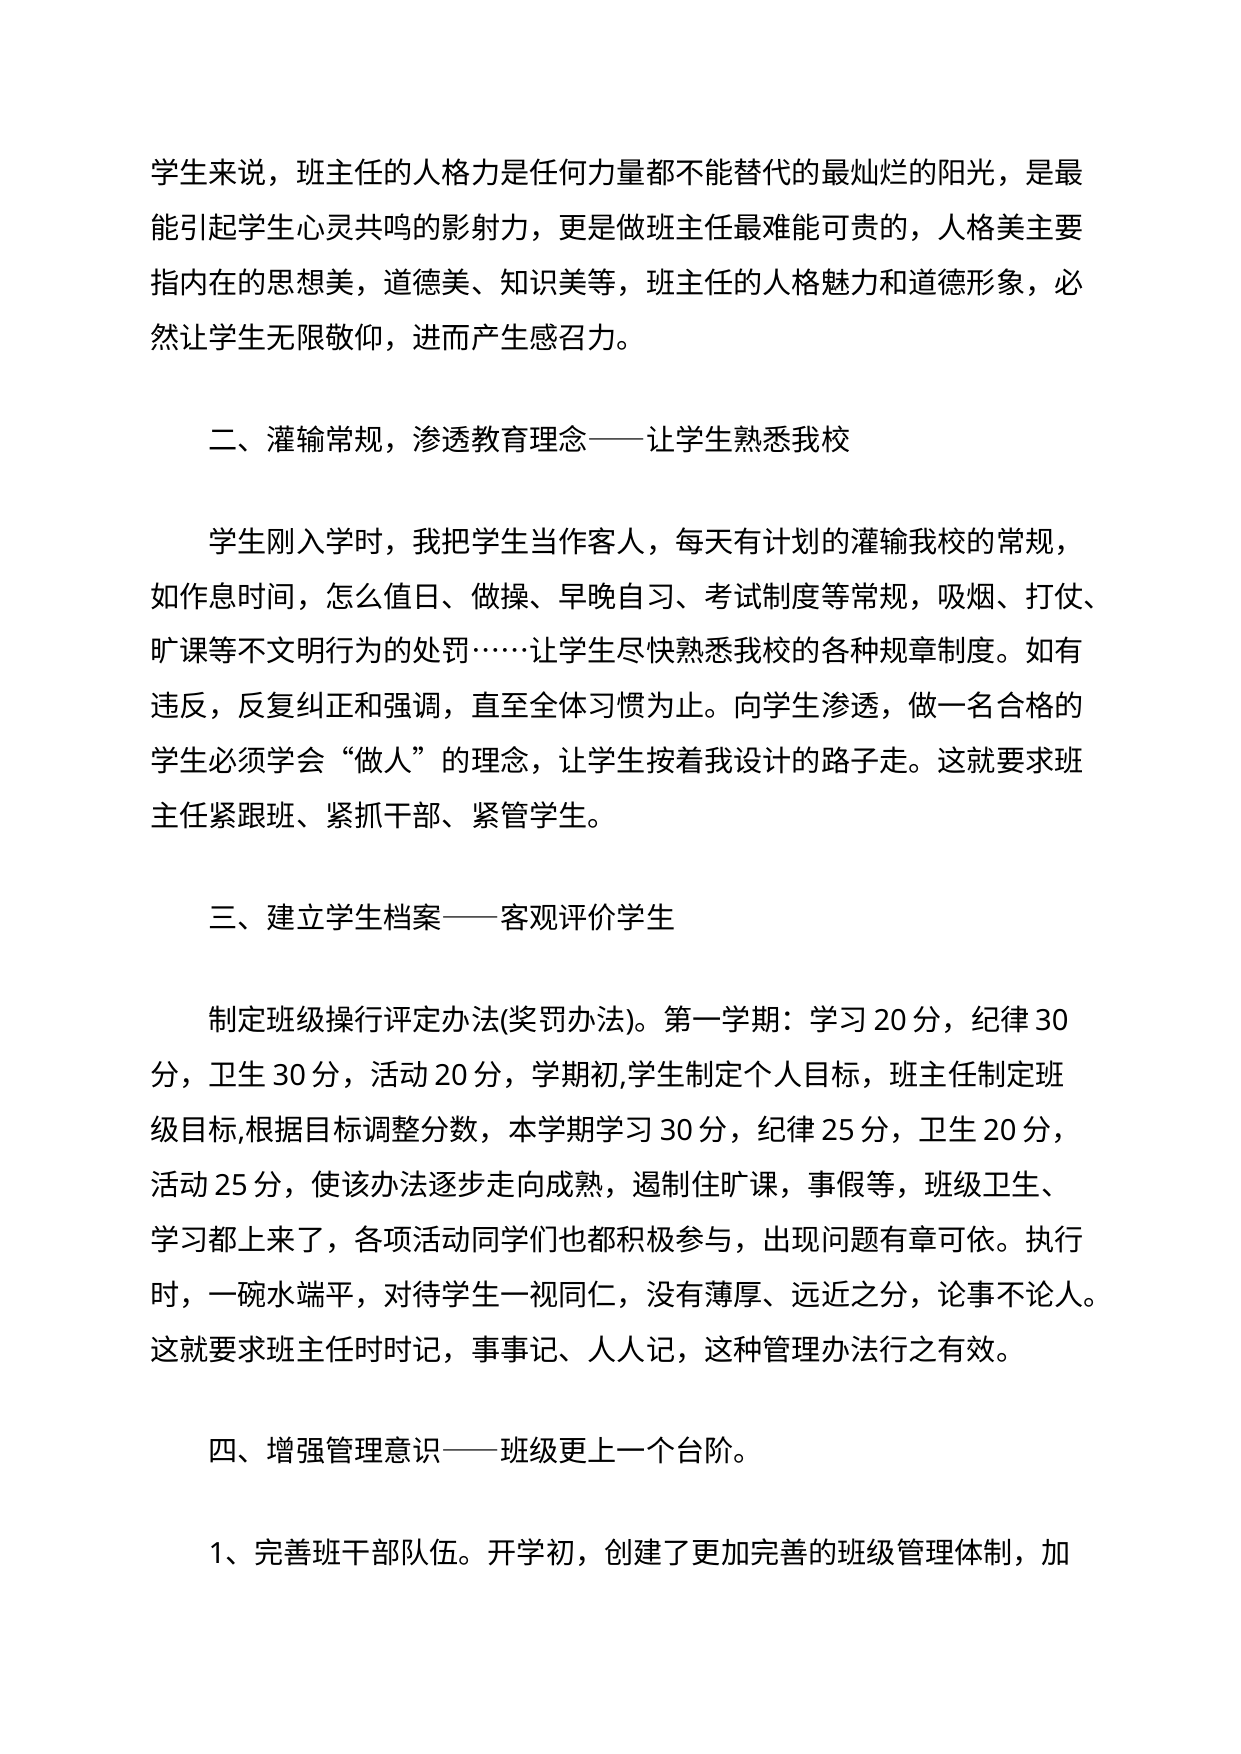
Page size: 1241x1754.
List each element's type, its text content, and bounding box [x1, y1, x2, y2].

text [150, 1529, 1090, 1572]
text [150, 150, 1090, 357]
text 二、灌输常规，渗透教育理念——让学生熟悉我校 [150, 416, 1090, 459]
text 三、建立学生档案——客观评价学生 [150, 894, 1090, 937]
text 四、增强管理意识——班级更上一个台阶。 [150, 1428, 1090, 1470]
text 学生刚入学时，我把学生当作客人，每天有计划的灌输我校的常规，如作息时间，怎么值日、做操、早晚自习、考试制度等常规，吸烟、打仗、旷课等不文明行为的处罚……让学生尽快熟悉我校的各种规章制度。如有违反，反复纠正和强调，直至全体习惯为止。向学生渗透，做一名合格的学生必须学会“做人”的理念，让学生按着我设计的路子走。这就要求班主任紧跟班、紧抓干部、紧管学生。 [150, 518, 1090, 835]
text 制定班级操行评定办法(奖罚办法)。第一学期：学习20分，纪律30分，卫生30分，活动20分，学期初,学生制定个人目标，班主任制定班级目标,根据目标调整分数，本学期学习30分，纪律25分，卫生20分，活动25分，使该办法逐步走向成熟，遏制住旷课，事假等，班级卫生、学习都上来了，各项活动同学们也都积极参与，出现问题有章可依。执行时，一碗水端平，对待学生一视同仁，没有薄厚、远近之分，论事不论人。这就要求班主任时时记，事事记、人人记，这种管理办法行之有效。 [150, 996, 1090, 1368]
